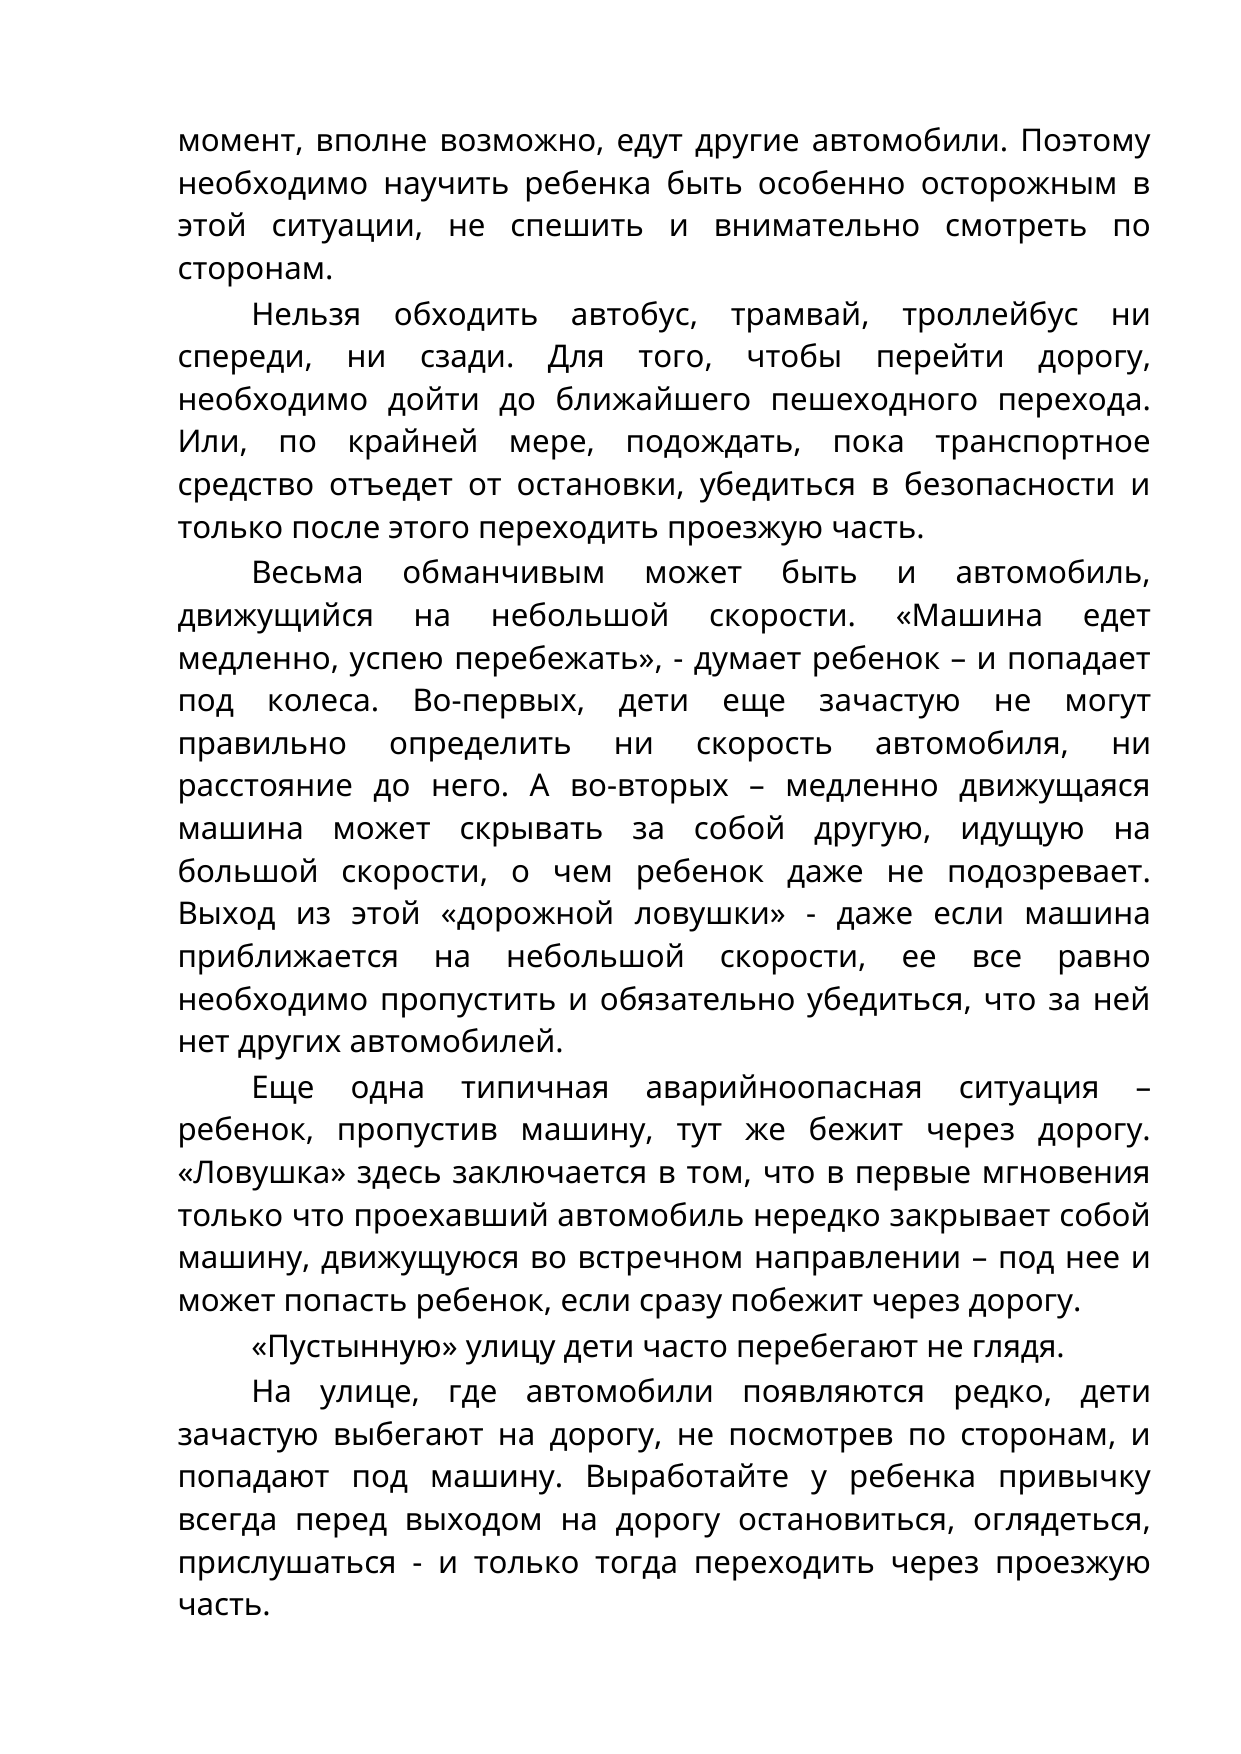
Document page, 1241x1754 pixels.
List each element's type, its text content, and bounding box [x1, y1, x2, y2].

text На улице, где автомобили появляются редко, дети зачастую выбегают на дорогу, не посмотрев по сторонам, и попадают под машину. Выработайте у ребенка привычку всегда перед выходом на дорогу остановиться, оглядеться, прислушаться - и только тогда переходить через проезжую часть. [177, 1369, 1152, 1625]
text Весьма обманчивым может быть и автомобиль, движущийся на небольшой скорости. «Машина едет медленно, успею перебежать», - думает ребенок – и попадает под колеса. Во-первых, дети еще зачастую не могут правильно определить ни скорость автомобиля, ни расстояние до него. А во-вторых – медленно движущаяся машина может скрывать за собой другую, идущую на большой скорости, о чем ребенок даже не подозревает. Выход из этой «дорожной ловушки» - даже если машина приближается на небольшой скорости, ее все равно необходимо пропустить и обязательно убедиться, что за ней нет других автомобилей. [177, 550, 1152, 1062]
text «Пустынную» улицу дети часто перебегают не глядя. [177, 1323, 1152, 1366]
text Нельзя обходить автобус, трамвай, троллейбус ни спереди, ни сзади. Для того, чтобы перейти дорогу, необходимо дойти до ближайшего пешеходного перехода. Или, по крайней мере, подождать, пока транспортное средство отъедет от остановки, убедиться в безопасности и только после этого переходить проезжую часть. [177, 292, 1152, 547]
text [177, 118, 1152, 288]
text Еще одна типичная аварийноопасная ситуация – ребенок, пропустив машину, тут же бежит через дорогу. «Ловушка» здесь заключается в том, что в первые мгновения только что проехавший автомобиль нередко закрывает собой машину, движущуюся во встречном направлении – под нее и может попасть ребенок, если сразу побежит через дорогу. [177, 1065, 1152, 1320]
